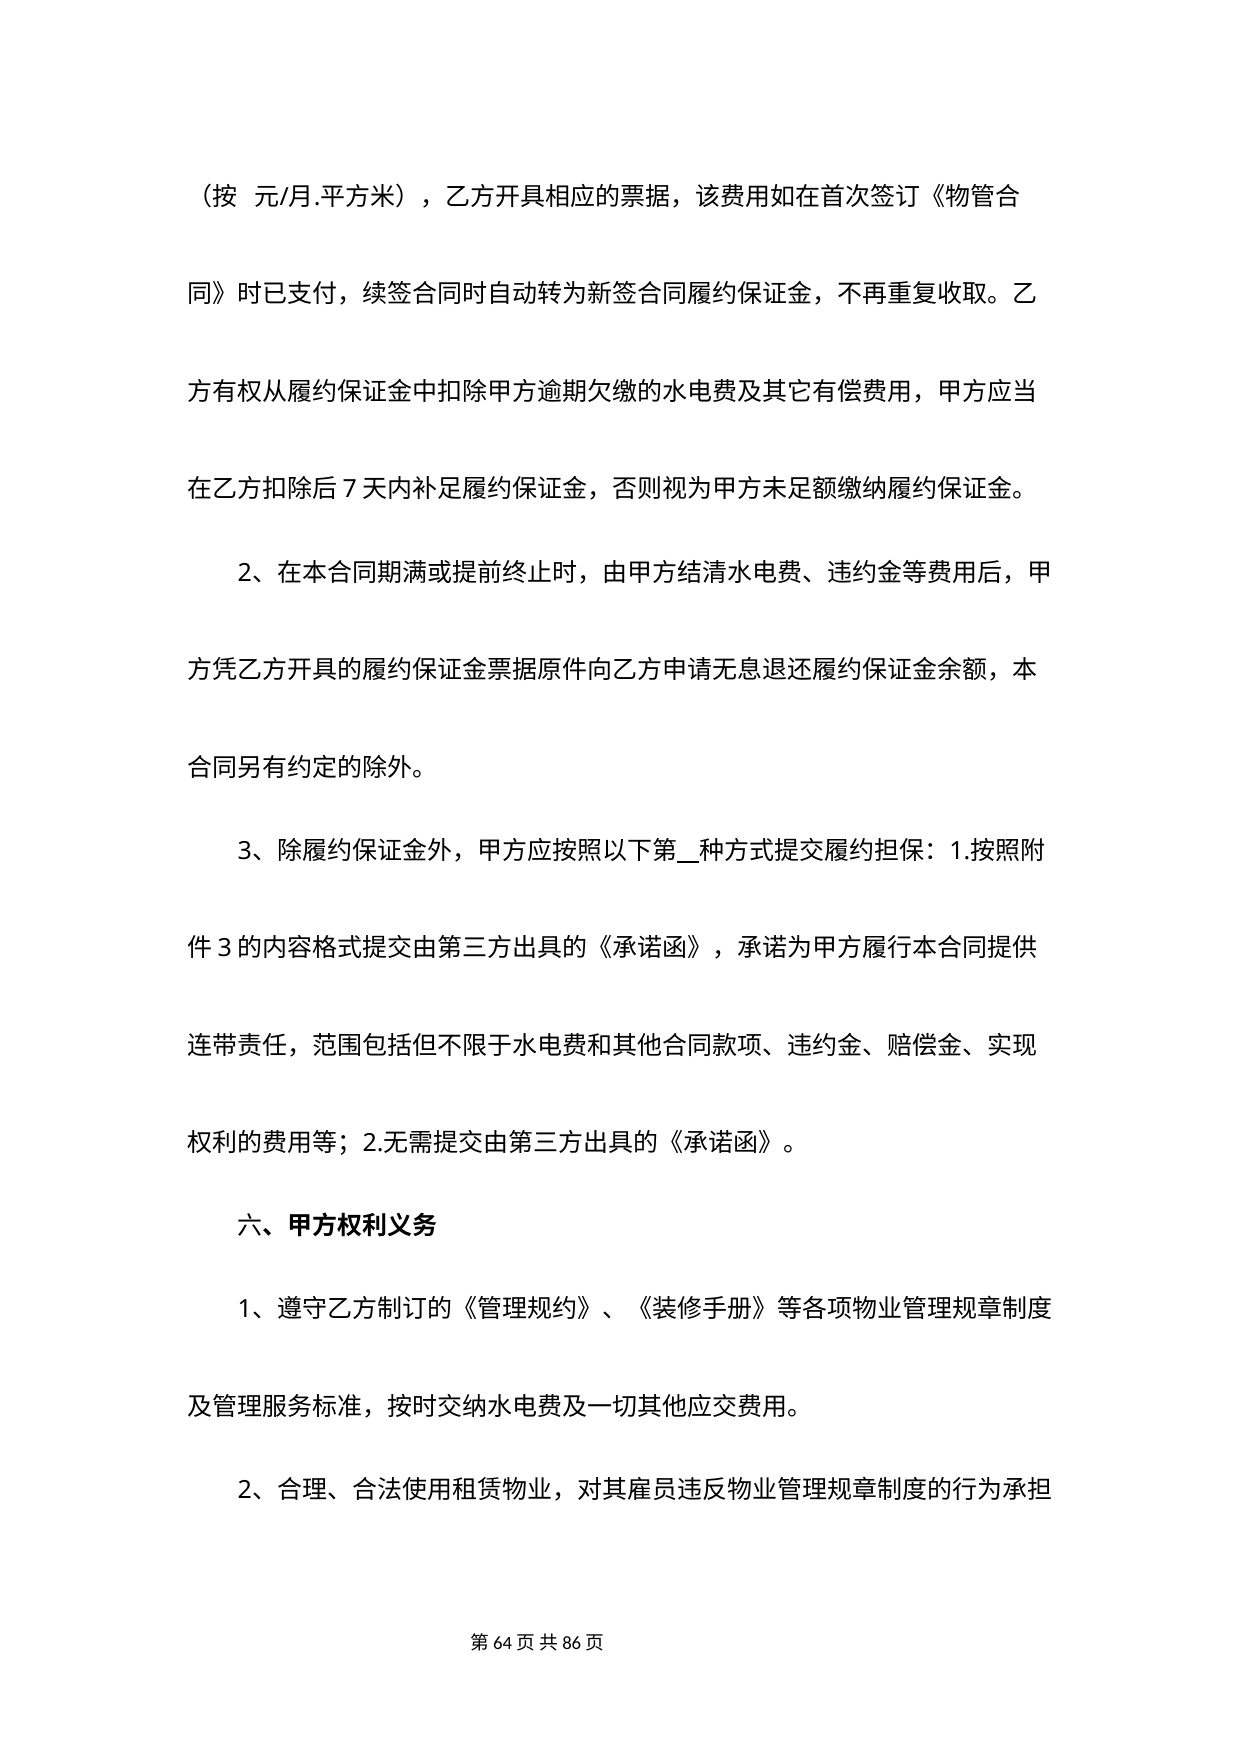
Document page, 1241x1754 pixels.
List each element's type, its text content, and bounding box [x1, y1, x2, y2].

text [187, 1455, 1053, 1520]
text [187, 162, 1053, 519]
text 2、在本合同期满或提前终止时，由甲方结清水电费、违约金等费用后，甲方凭乙方开具的履约保证金票据原件向乙方申请无息退还履约保证金余额，本合同另有约定的除外。 [187, 538, 1053, 798]
text 六、甲方权利义务 [187, 1191, 1053, 1256]
text 1、遵守乙方制订的《管理规约》、《装修手册》等各项物业管理规章制度及管理服务标准，按时交纳水电费及一切其他应交费用。 [187, 1274, 1053, 1437]
text 3、除履约保证金外，甲方应按照以下第 种方式提交履约担保：1.按照附件3的内容格式提交由第三方出具的《承诺函》，承诺为甲方履行本合同提供连带责任，范围包括但不限于水电费和其他合同款项、违约金、赔偿金、实现权利的费用等；2.无需提交由第三方出具的《承诺函》。 [187, 816, 1053, 1173]
